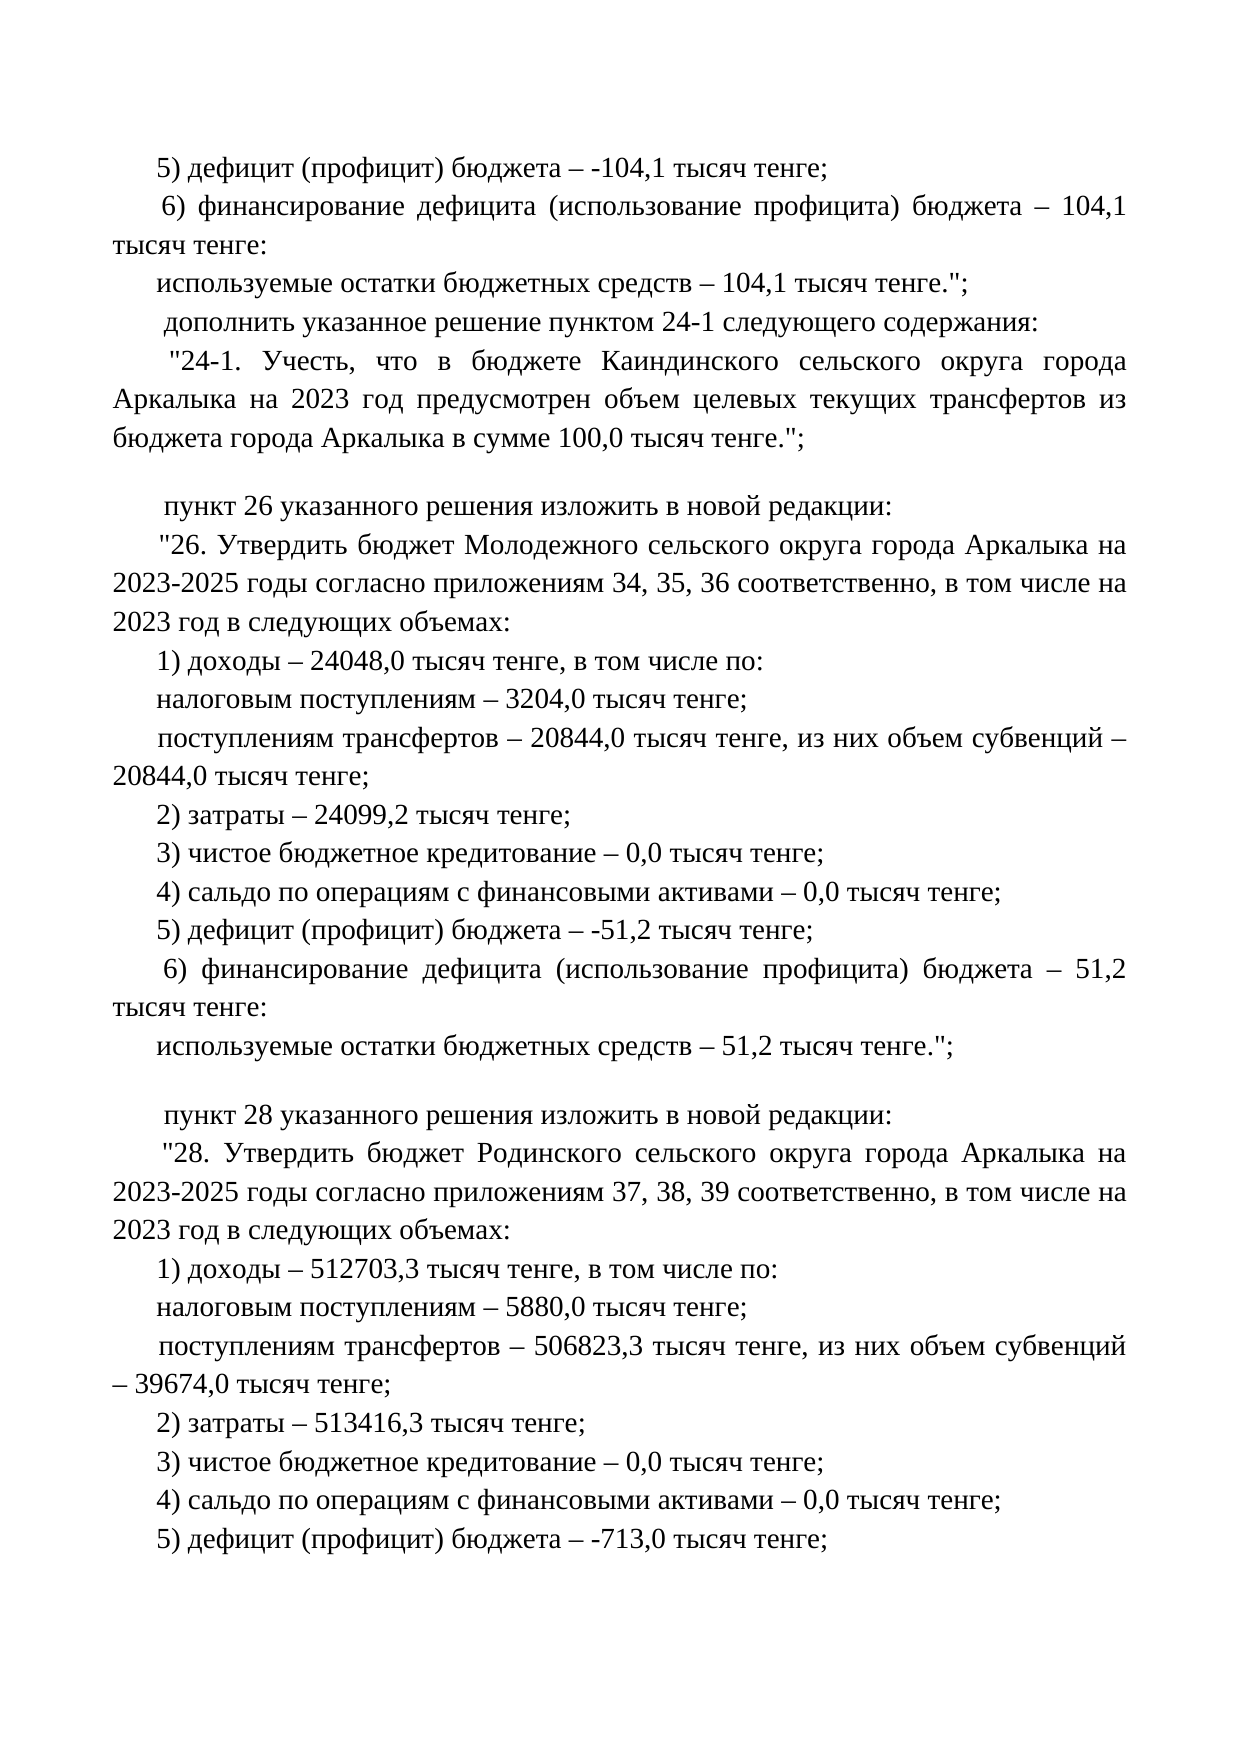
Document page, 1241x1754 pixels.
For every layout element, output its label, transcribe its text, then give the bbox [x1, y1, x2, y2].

text "28. Утвердить бюджет Родинского сельского округа города Аркалыка на 2023-2025 годы согласно приложениям 37, 38, 39 соответственно, в том числе на 2023 год в следующих объемах: [112, 1135, 1128, 1246]
text 5) дефицит (профицит) бюджета – -104,1 тысяч тенге; [112, 150, 1128, 183]
text 3) чистое бюджетное кредитование – 0,0 тысяч тенге; [112, 1444, 1128, 1477]
text 6) финансирование дефицита (использование профицита) бюджета – 104,1 тысяч тенге: [112, 188, 1128, 261]
text 2) затраты – 513416,3 тысяч тенге; [112, 1405, 1128, 1439]
text 4) сальдо по операциям с финансовыми активами – 0,0 тысяч тенге; [112, 1482, 1128, 1516]
text поступлениям трансфертов – 506823,3 тысяч тенге, из них объем субвенций – 39674,0 тысяч тенге; [112, 1328, 1128, 1400]
text 2) затраты – 24099,2 тысяч тенге; [112, 797, 1128, 830]
text 5) дефицит (профицит) бюджета – -51,2 тысяч тенге; [112, 912, 1128, 946]
text 6) финансирование дефицита (использование профицита) бюджета – 51,2 тысяч тенге: [112, 951, 1128, 1023]
text 1) доходы – 24048,0 тысяч тенге, в том числе по: [112, 643, 1128, 676]
text налоговым поступлениям – 3204,0 тысяч тенге; [112, 681, 1128, 715]
text используемые остатки бюджетных средств – 51,2 тысяч тенге."; [112, 1028, 1128, 1062]
text используемые остатки бюджетных средств – 104,1 тысяч тенге."; [112, 266, 1128, 299]
text "24-1. Учесть, что в бюджете Каиндинского сельского округа города Аркалыка на 2023 год предусмотрен объем целевых текущих трансфертов из бюджета города Аркалыка в сумме 100,0 тысяч тенге."; [112, 343, 1128, 453]
text дополнить указанное решение пунктом 24-1 следующего содержания: [112, 304, 1128, 338]
text поступлениям трансфертов – 20844,0 тысяч тенге, из них объем субвенций – 20844,0 тысяч тенге; [112, 720, 1128, 792]
text 4) сальдо по операциям с финансовыми активами – 0,0 тысяч тенге; [112, 874, 1128, 907]
text налоговым поступлениям – 5880,0 тысяч тенге; [112, 1289, 1128, 1323]
text "26. Утвердить бюджет Молодежного сельского округа города Аркалыка на 2023-2025 годы согласно приложениям 34, 35, 36 соответственно, в том числе на 2023 год в следующих объемах: [112, 527, 1128, 638]
text пункт 28 указанного решения изложить в новой редакции: [112, 1097, 1128, 1130]
text 3) чистое бюджетное кредитование – 0,0 тысяч тенге; [112, 835, 1128, 869]
text 1) доходы – 512703,3 тысяч тенге, в том числе по: [112, 1251, 1128, 1284]
text пункт 26 указанного решения изложить в новой редакции: [112, 488, 1128, 522]
text 5) дефицит (профицит) бюджета – -713,0 тысяч тенге; [112, 1521, 1128, 1554]
